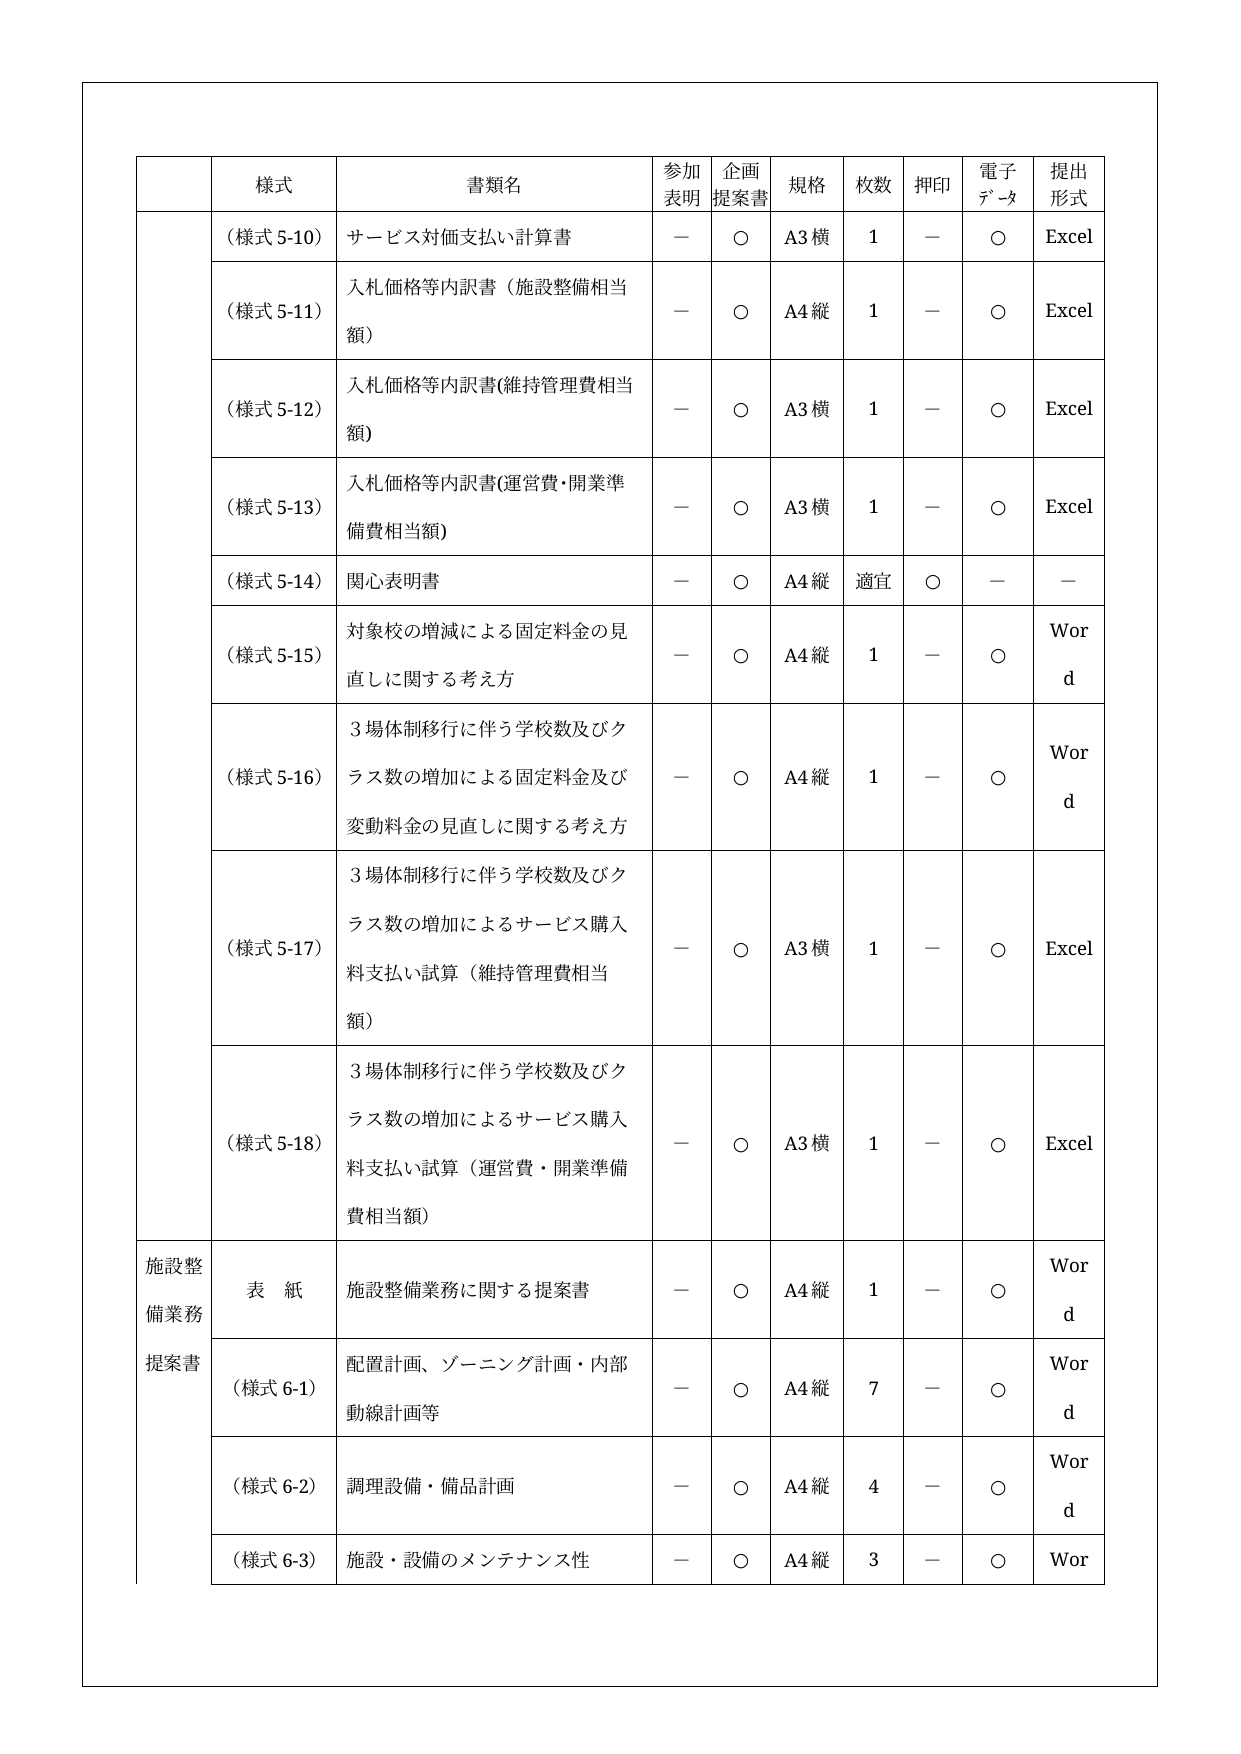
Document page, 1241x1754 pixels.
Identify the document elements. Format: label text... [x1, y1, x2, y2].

table_cell ○ [963, 1437, 1033, 1534]
table_cell 施設・設備のメンテナンス性 [337, 1535, 652, 1584]
table_cell ○ [963, 1535, 1033, 1584]
table_cell ○ [963, 704, 1033, 849]
table_cell 4 [844, 1437, 903, 1534]
table_cell Word [1034, 606, 1104, 703]
table_cell － [904, 360, 962, 457]
table_cell － [904, 1535, 962, 1584]
table_cell ○ [712, 212, 770, 261]
table_cell （様式6-1） [212, 1339, 336, 1436]
table_header 企画 提案書 [712, 157, 770, 211]
table_cell － [653, 1535, 711, 1584]
table_cell ○ [712, 1437, 770, 1534]
table_cell 3 [844, 1535, 903, 1584]
table_cell （様式5-15） [212, 606, 336, 703]
table_cell ○ [712, 1241, 770, 1338]
table_cell A3横 [771, 360, 843, 457]
table_cell 1 [844, 212, 903, 261]
table_header 参加 表明 [653, 157, 711, 211]
table_cell （様式5-10） [212, 212, 336, 261]
table_cell （様式5-12） [212, 360, 336, 457]
table_cell ○ [712, 556, 770, 605]
table_cell － [904, 1046, 962, 1240]
table_cell 1 [844, 606, 903, 703]
table_cell 1 [844, 1241, 903, 1338]
table_cell （様式6-3） [212, 1535, 336, 1584]
table_cell 1 [844, 458, 903, 555]
table_cell ○ [712, 851, 770, 1045]
table_header 提出 形式 [1034, 157, 1104, 211]
table_cell ○ [963, 1241, 1033, 1338]
table_cell A4縦 [771, 606, 843, 703]
table_cell ○ [712, 606, 770, 703]
table_cell ○ [963, 360, 1033, 457]
table_cell Excel [1034, 851, 1104, 1045]
table_cell A3横 [771, 212, 843, 261]
table_cell － [904, 1241, 962, 1338]
table_cell ○ [712, 1046, 770, 1240]
table_cell － [904, 212, 962, 261]
table_cell （様式5-16） [212, 704, 336, 849]
table_cell （様式5-18） [212, 1046, 336, 1240]
table_cell Excel [1034, 458, 1104, 555]
table_cell ○ [712, 1339, 770, 1436]
table_cell － [653, 556, 711, 605]
table_cell － [653, 458, 711, 555]
table_cell 対象校の増減による固定料金の見直しに関する考え方 [337, 606, 652, 703]
table_cell － [653, 360, 711, 457]
table_cell ○ [712, 704, 770, 849]
table_cell （様式5-14） [212, 556, 336, 605]
table_cell Excel [1034, 360, 1104, 457]
table_cell A4縦 [771, 556, 843, 605]
table_cell 1 [844, 704, 903, 849]
table_header 様式 [212, 157, 336, 211]
table_cell 7 [844, 1339, 903, 1436]
table_cell － [653, 1339, 711, 1436]
table_cell ３場体制移行に伴う学校数及びクラス数の増加による固定料金及び変動料金の見直しに関する考え方 [337, 704, 652, 849]
table_cell 表 紙 [212, 1241, 336, 1338]
table_cell － [904, 262, 962, 359]
table_cell Word [1034, 1339, 1104, 1436]
table_cell A4縦 [771, 262, 843, 359]
table_cell ○ [712, 458, 770, 555]
table_cell A4縦 [771, 1241, 843, 1338]
table_cell ○ [963, 212, 1033, 261]
table_cell A4縦 [771, 1339, 843, 1436]
table_cell Word [1034, 704, 1104, 849]
table_cell － [904, 851, 962, 1045]
table_header 規格 [771, 157, 843, 211]
table_cell A3横 [771, 458, 843, 555]
table_cell － [904, 1437, 962, 1534]
table_cell 入札価格等内訳書(運営費･開業準備費相当額) [337, 458, 652, 555]
table_header 電子 ﾃﾞｰﾀ [963, 157, 1033, 211]
table_cell ３場体制移行に伴う学校数及びクラス数の増加によるサービス購入料支払い試算（運営費・開業準備費相当額） [337, 1046, 652, 1240]
table_header 押印 [904, 157, 962, 211]
table_cell － [904, 458, 962, 555]
table_cell － [1034, 556, 1104, 605]
table_cell 配置計画、ゾーニング計画・内部動線計画等 [337, 1339, 652, 1436]
table_cell A4縦 [771, 1535, 843, 1584]
table_header [137, 157, 211, 211]
table_cell Word [1034, 1241, 1104, 1338]
table_cell ○ [712, 262, 770, 359]
table_cell 1 [844, 851, 903, 1045]
table_cell － [904, 1339, 962, 1436]
table_cell 適宜 [844, 556, 903, 605]
table_cell A4縦 [771, 704, 843, 849]
table_cell ○ [963, 1339, 1033, 1436]
table_cell ３場体制移行に伴う学校数及びクラス数の増加によるサービス購入料支払い試算（維持管理費相当額） [337, 851, 652, 1045]
table_cell サービス対価支払い計算書 [337, 212, 652, 261]
table_cell ○ [963, 1046, 1033, 1240]
table_cell － [653, 704, 711, 849]
table_cell 関心表明書 [337, 556, 652, 605]
table_cell － [904, 704, 962, 849]
table_cell 1 [844, 360, 903, 457]
table_cell （様式5-17） [212, 851, 336, 1045]
table_cell 施設整備業務提案書 [137, 1241, 211, 1584]
table_cell Word [1034, 1437, 1104, 1534]
table_cell － [653, 1241, 711, 1338]
table_cell A3横 [771, 1046, 843, 1240]
table_cell Excel [1034, 212, 1104, 261]
table_cell － [653, 606, 711, 703]
table_cell ○ [712, 360, 770, 457]
table_cell － [653, 1437, 711, 1534]
table_cell ○ [904, 556, 962, 605]
table_cell A4縦 [771, 1437, 843, 1534]
table_header 書類名 [337, 157, 652, 211]
table_cell ○ [963, 262, 1033, 359]
table_cell Word [1034, 1535, 1104, 1584]
table_cell ○ [963, 606, 1033, 703]
table_cell 1 [844, 1046, 903, 1240]
table_cell （様式5-13） [212, 458, 336, 555]
table_cell 施設整備業務に関する提案書 [337, 1241, 652, 1338]
table_cell （様式5-11） [212, 262, 336, 359]
table_cell － [653, 851, 711, 1045]
table_cell － [653, 212, 711, 261]
table_cell － [653, 262, 711, 359]
table_cell － [904, 606, 962, 703]
table_cell ○ [963, 458, 1033, 555]
table_cell 調理設備・備品計画 [337, 1437, 652, 1534]
table_cell － [963, 556, 1033, 605]
table_cell ○ [963, 851, 1033, 1045]
table_cell 入札価格等内訳書（施設整備相当額） [337, 262, 652, 359]
table_cell A3横 [771, 851, 843, 1045]
table_cell 入札価格等内訳書(維持管理費相当額) [337, 360, 652, 457]
table_cell Excel [1034, 1046, 1104, 1240]
table_header 枚数 [844, 157, 903, 211]
table_cell － [653, 1046, 711, 1240]
table_cell Excel [1034, 262, 1104, 359]
table_cell 1 [844, 262, 903, 359]
table_cell ○ [712, 1535, 770, 1584]
table_cell （様式6-2） [212, 1437, 336, 1534]
